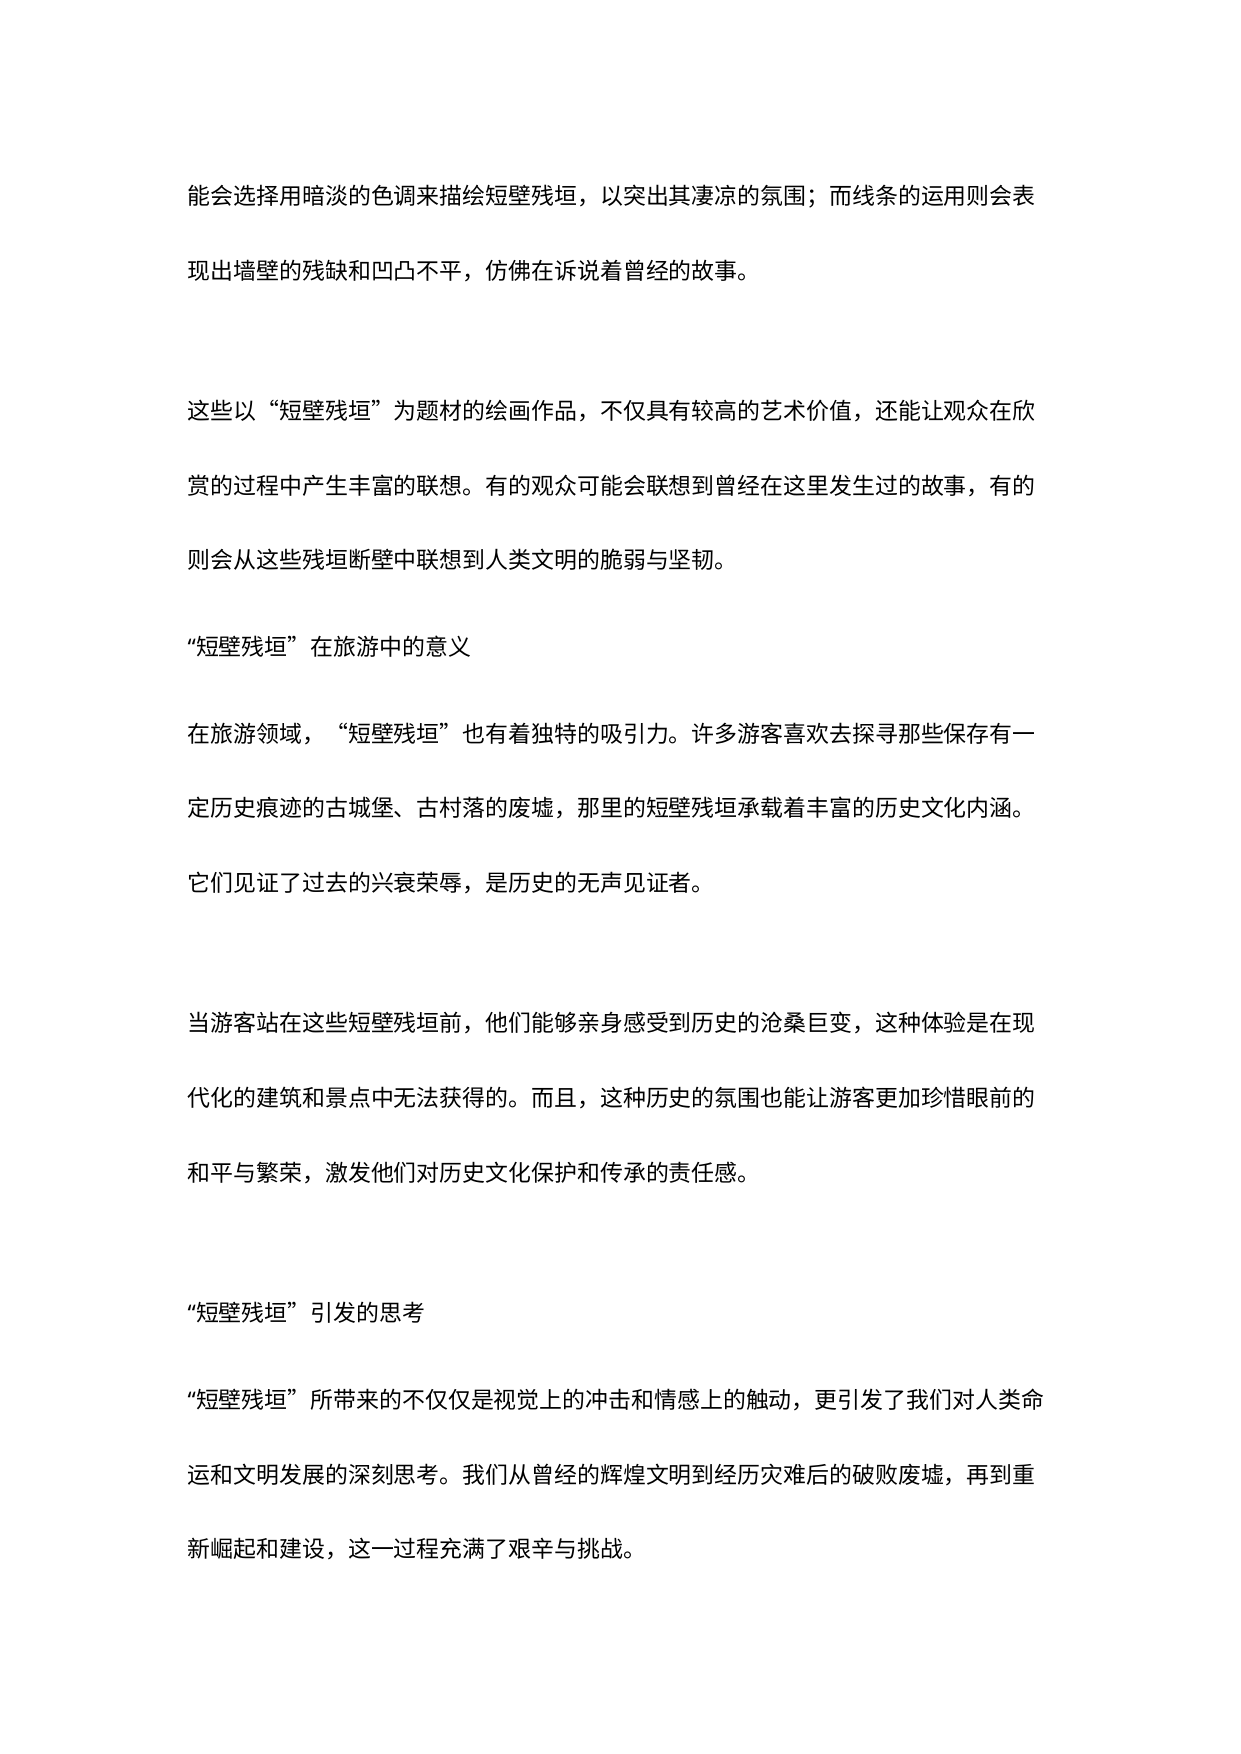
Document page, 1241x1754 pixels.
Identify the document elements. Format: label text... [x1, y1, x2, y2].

text “短壁残垣”引发的思考 [187, 1279, 1053, 1344]
text 这些以“短壁残垣”为题材的绘画作品，不仅具有较高的艺术价值，还能让观众在欣赏的过程中产生丰富的联想。有的观众可能会联想到曾经在这里发生过的故事，有的则会从这些残垣断壁中联想到人类文明的脆弱与坚韧。 [187, 377, 1053, 591]
text 当游客站在这些短壁残垣前，他们能够亲身感受到历史的沧桑巨变，这种体验是在现代化的建筑和景点中无法获得的。而且，这种历史的氛围也能让游客更加珍惜眼前的和平与繁荣，激发他们对历史文化保护和传承的责任感。 [187, 989, 1053, 1204]
text 在旅游领域，“短壁残垣”也有着独特的吸引力。许多游客喜欢去探寻那些保存有一定历史痕迹的古城堡、古村落的废墟，那里的短壁残垣承载着丰富的历史文化内涵。它们见证了过去的兴衰荣辱，是历史的无声见证者。 [187, 700, 1053, 914]
text “短壁残垣”在旅游中的意义 [187, 613, 1053, 678]
text “短壁残垣”所带来的不仅仅是视觉上的冲击和情感上的触动，更引发了我们对人类命运和文明发展的深刻思考。我们从曾经的辉煌文明到经历灾难后的破败废墟，再到重新崛起和建设，这一过程充满了艰辛与挑战。 [187, 1366, 1053, 1580]
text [187, 162, 1053, 302]
